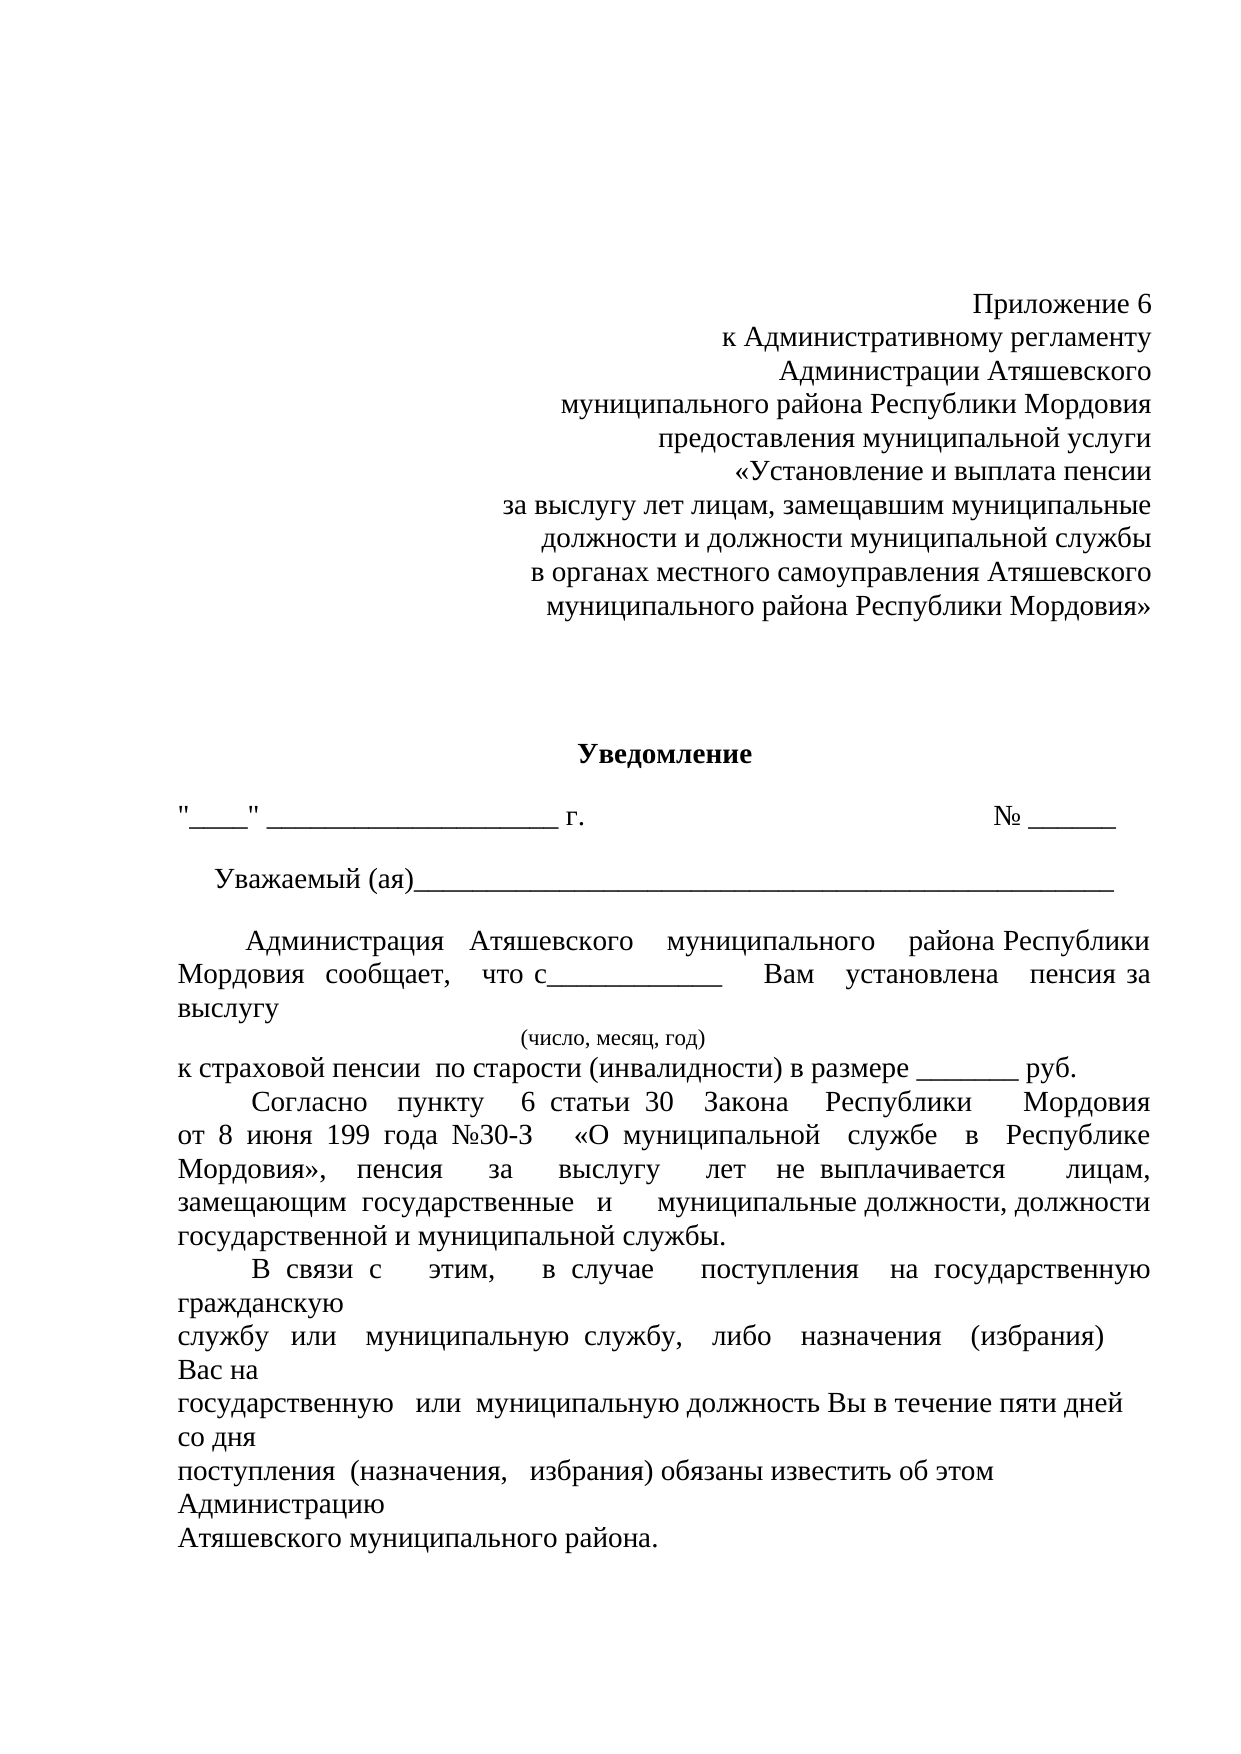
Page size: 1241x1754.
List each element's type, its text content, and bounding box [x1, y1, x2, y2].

text поступления (назначения, избрания) обязаны известить об этом Администрацию [177, 1453, 1152, 1520]
text Уведомление [177, 736, 1152, 770]
text (число, месяц, год) [177, 1024, 1152, 1050]
text к страховой пенсии по старости (инвалидности) в размере _______ руб. [177, 1050, 1152, 1084]
text службу или муниципальную службу, либо назначения (избрания) Вас на [177, 1318, 1152, 1386]
text Приложение 6 к Административному регламенту Администрации Атяшевского [177, 286, 1152, 386]
text Администрация Атяшевского муниципального района Республики Мордовия сообщает, что с____________ Вам установлена пенсия за выслугу [177, 923, 1152, 1024]
text государственную или муниципальную должность Вы в течение пяти дней со дня [177, 1386, 1152, 1453]
text Атяшевского муниципального района. [177, 1520, 1152, 1553]
text Согласно пункту 6 статьи 30 Закона Республики Мордовия от 8 июня 199 года №30-З «О муниципальной службе в Республике Мордовия», пенсия за выслугу лет не выплачивается лицам, замещающим государственные и муниципальные должности, должности государственной и муниципальной службы. [177, 1084, 1152, 1251]
text "____" ____________________ г. № ______ [177, 798, 1152, 832]
text Уважаемый (ая)________________________________________________ [177, 861, 1152, 894]
text муниципального района Республики Мордовия предоставления муниципальной услуги «Установление и выплата пенсии за выслугу лет лицам, замещавшим муниципальные должности и должности муниципальной службы в органах местного самоуправления Атяшевского муниципального района Республики Мордовия» [177, 386, 1152, 621]
text В связи с этим, в случае поступления на государственную гражданскую [177, 1251, 1152, 1318]
